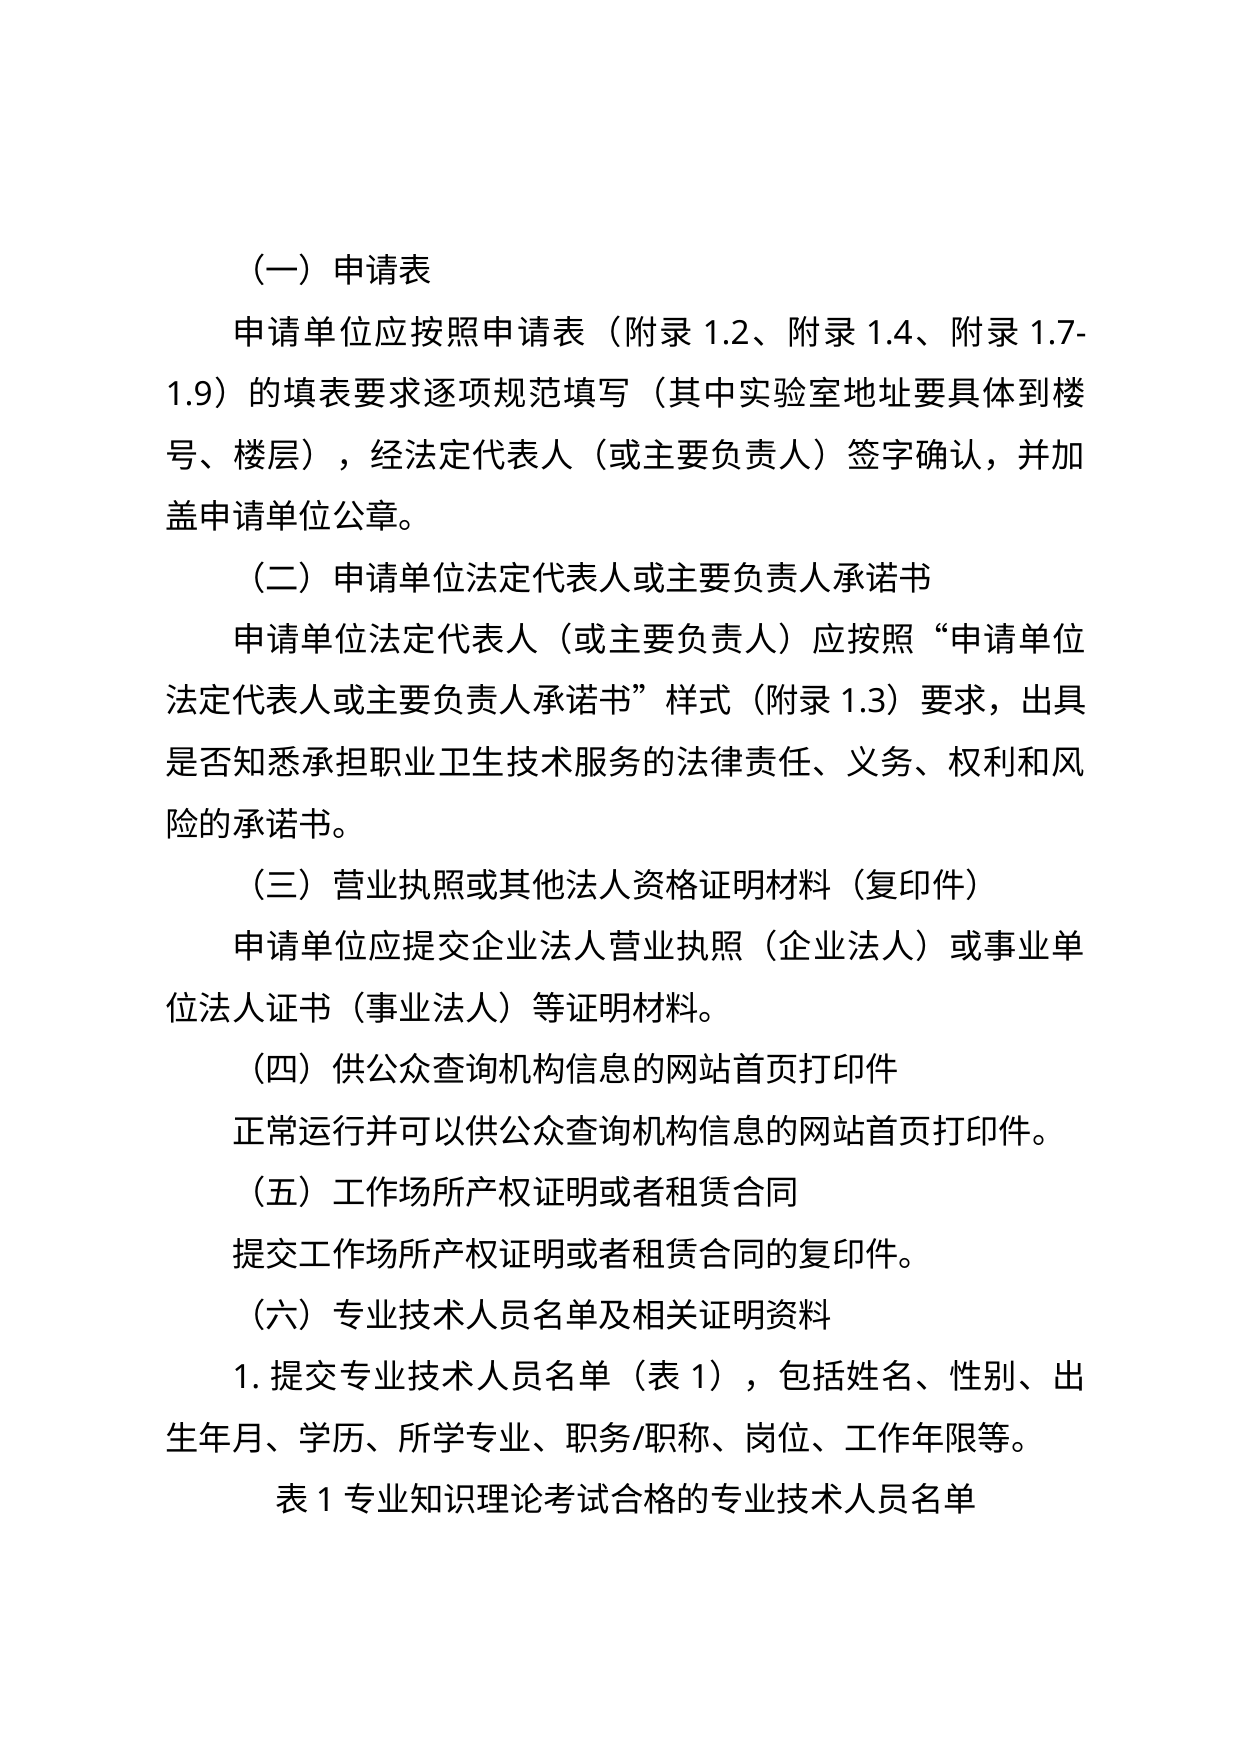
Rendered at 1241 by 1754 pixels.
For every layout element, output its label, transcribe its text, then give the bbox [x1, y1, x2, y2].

text 申请单位法定代表人（或主要负责人）应按照“申请单位法定代表人或主要负责人承诺书”样式（附录1.3）要求，出具是否知悉承担职业卫生技术服务的法律责任、义务、权利和风险的承诺书。 [165, 606, 1087, 852]
text 表1 专业知识理论考试合格的专业技术人员名单 [165, 1467, 1087, 1528]
text （四）供公众查询机构信息的网站首页打印件 [165, 1037, 1087, 1098]
text （二）申请单位法定代表人或主要负责人承诺书 [165, 545, 1087, 606]
text （三）营业执照或其他法人资格证明材料（复印件） [165, 852, 1087, 914]
text 申请单位应按照申请表（附录1.2、附录1.4、附录1.7-1.9）的填表要求逐项规范填写（其中实验室地址要具体到楼号、楼层），经法定代表人（或主要负责人）签字确认，并加盖申请单位公章。 [165, 299, 1087, 545]
text （六）专业技术人员名单及相关证明资料 [165, 1282, 1087, 1344]
text 1. 提交专业技术人员名单（表1），包括姓名、性别、出生年月、学历、所学专业、职务/职称、岗位、工作年限等。 [165, 1344, 1087, 1467]
text 提交工作场所产权证明或者租赁合同的复印件。 [165, 1221, 1087, 1282]
text 正常运行并可以供公众查询机构信息的网站首页打印件。 [165, 1098, 1087, 1159]
text 申请单位应提交企业法人营业执照（企业法人）或事业单位法人证书（事业法人）等证明材料。 [165, 914, 1087, 1037]
text （五）工作场所产权证明或者租赁合同 [165, 1159, 1087, 1221]
text （一）申请表 [165, 238, 1087, 299]
